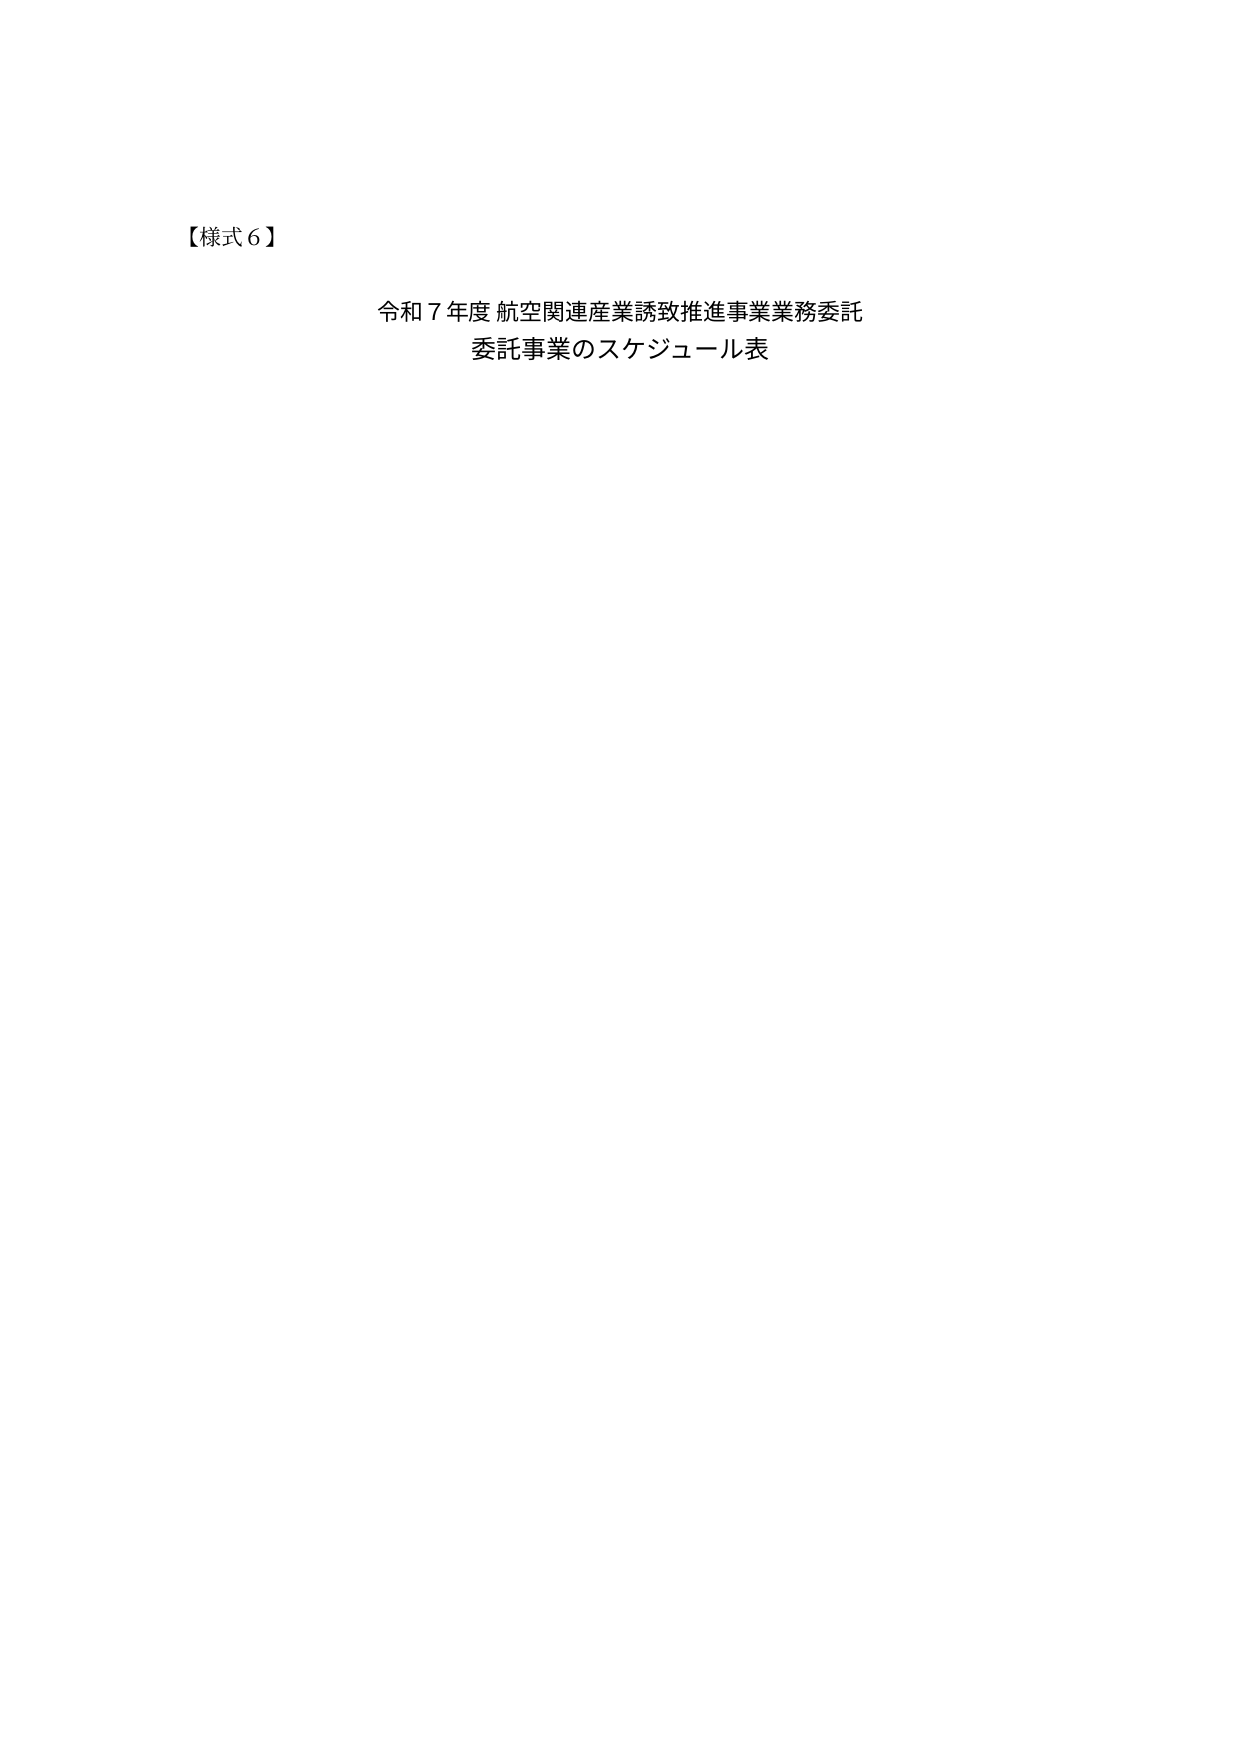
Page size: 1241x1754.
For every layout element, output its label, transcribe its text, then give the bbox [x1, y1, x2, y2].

text 【様式６】 [177, 217, 1063, 254]
text 令和７年度 航空関連産業誘致推進事業業務委託 [177, 292, 1063, 329]
text 委託事業のスケジュール表 [177, 329, 1063, 367]
